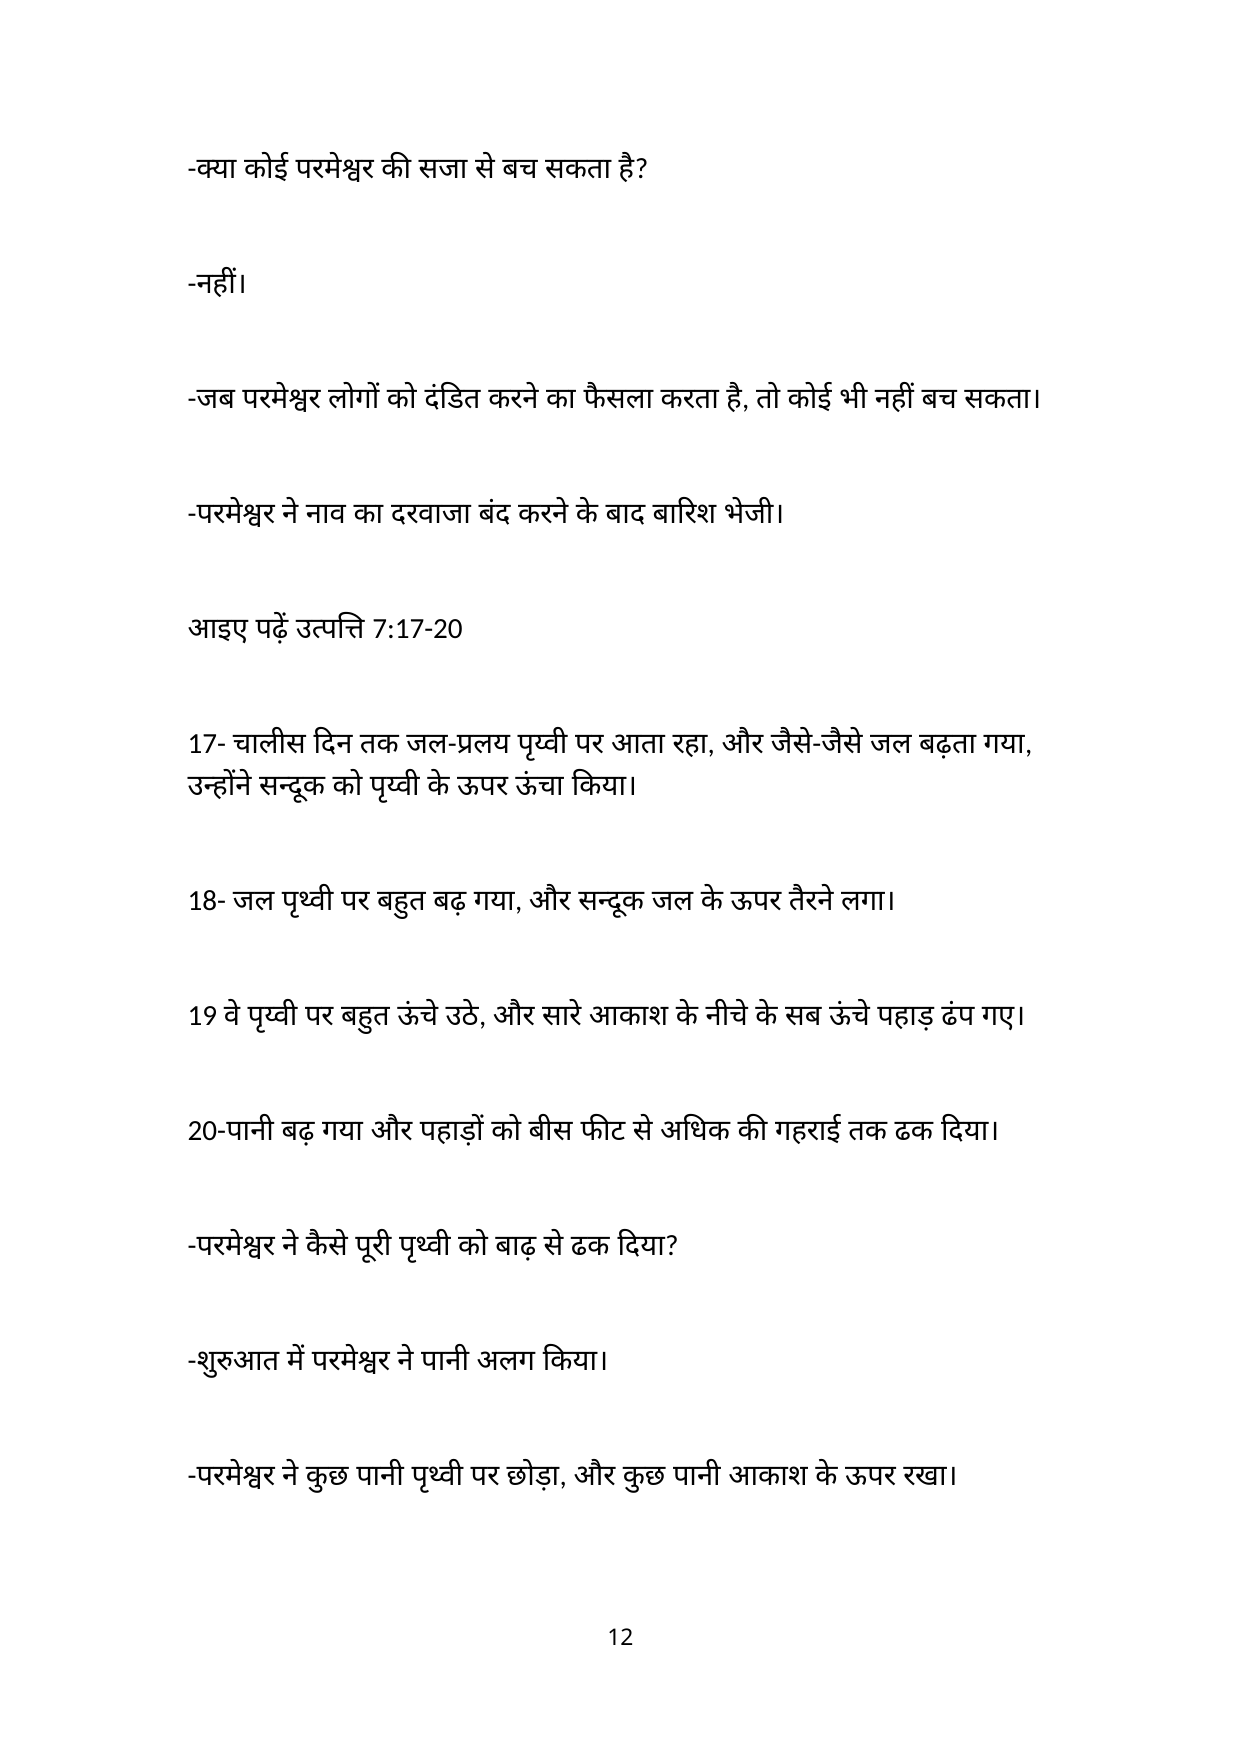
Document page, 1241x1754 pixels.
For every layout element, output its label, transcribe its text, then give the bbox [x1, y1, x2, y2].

text 20-पानी बढ़ गया और पहाड़ों को बीस फीट से अधिक की गहराई तक ढक दिया। [187, 1112, 1053, 1152]
text 17- चालीस दिन तक जल-प्रलय पृय्वी पर आता रहा, और जैसे-जैसे जल बढ़ता गया, उन्होंने सन्दूक को पृय्वी के ऊपर ऊंचा किया। [187, 726, 1053, 807]
text -जब परमेश्वर लोगों को दंडित करने का फैसला करता है, तो कोई भी नहीं बच सकता। [187, 380, 1053, 420]
text 19 वे पृय्वी पर बहुत ऊंचे उठे, और सारे आकाश के नीचे के सब ऊंचे पहाड़ ढंप गए। [187, 997, 1053, 1037]
text 18- जल पृथ्वी पर बहुत बढ़ गया, और सन्दूक जल के ऊपर तैरने लगा। [187, 882, 1053, 922]
text -शुरुआत में परमेश्वर ने पानी अलग किया। [187, 1342, 1053, 1382]
text -क्या कोई परमेश्वर की सजा से बच सकता है? [187, 150, 1053, 190]
text आइए पढ़ें उत्पत्ति 7:17-20 [187, 610, 1053, 651]
text -नहीं। [187, 265, 1053, 305]
text -परमेश्वर ने कैसे पूरी पृथ्वी को बाढ़ से ढक दिया? [187, 1227, 1053, 1267]
text -परमेश्वर ने कुछ पानी पृथ्वी पर छोड़ा, और कुछ पानी आकाश के ऊपर रखा। [187, 1457, 1053, 1497]
text -परमेश्वर ने नाव का दरवाजा बंद करने के बाद बारिश भेजी। [187, 495, 1053, 536]
